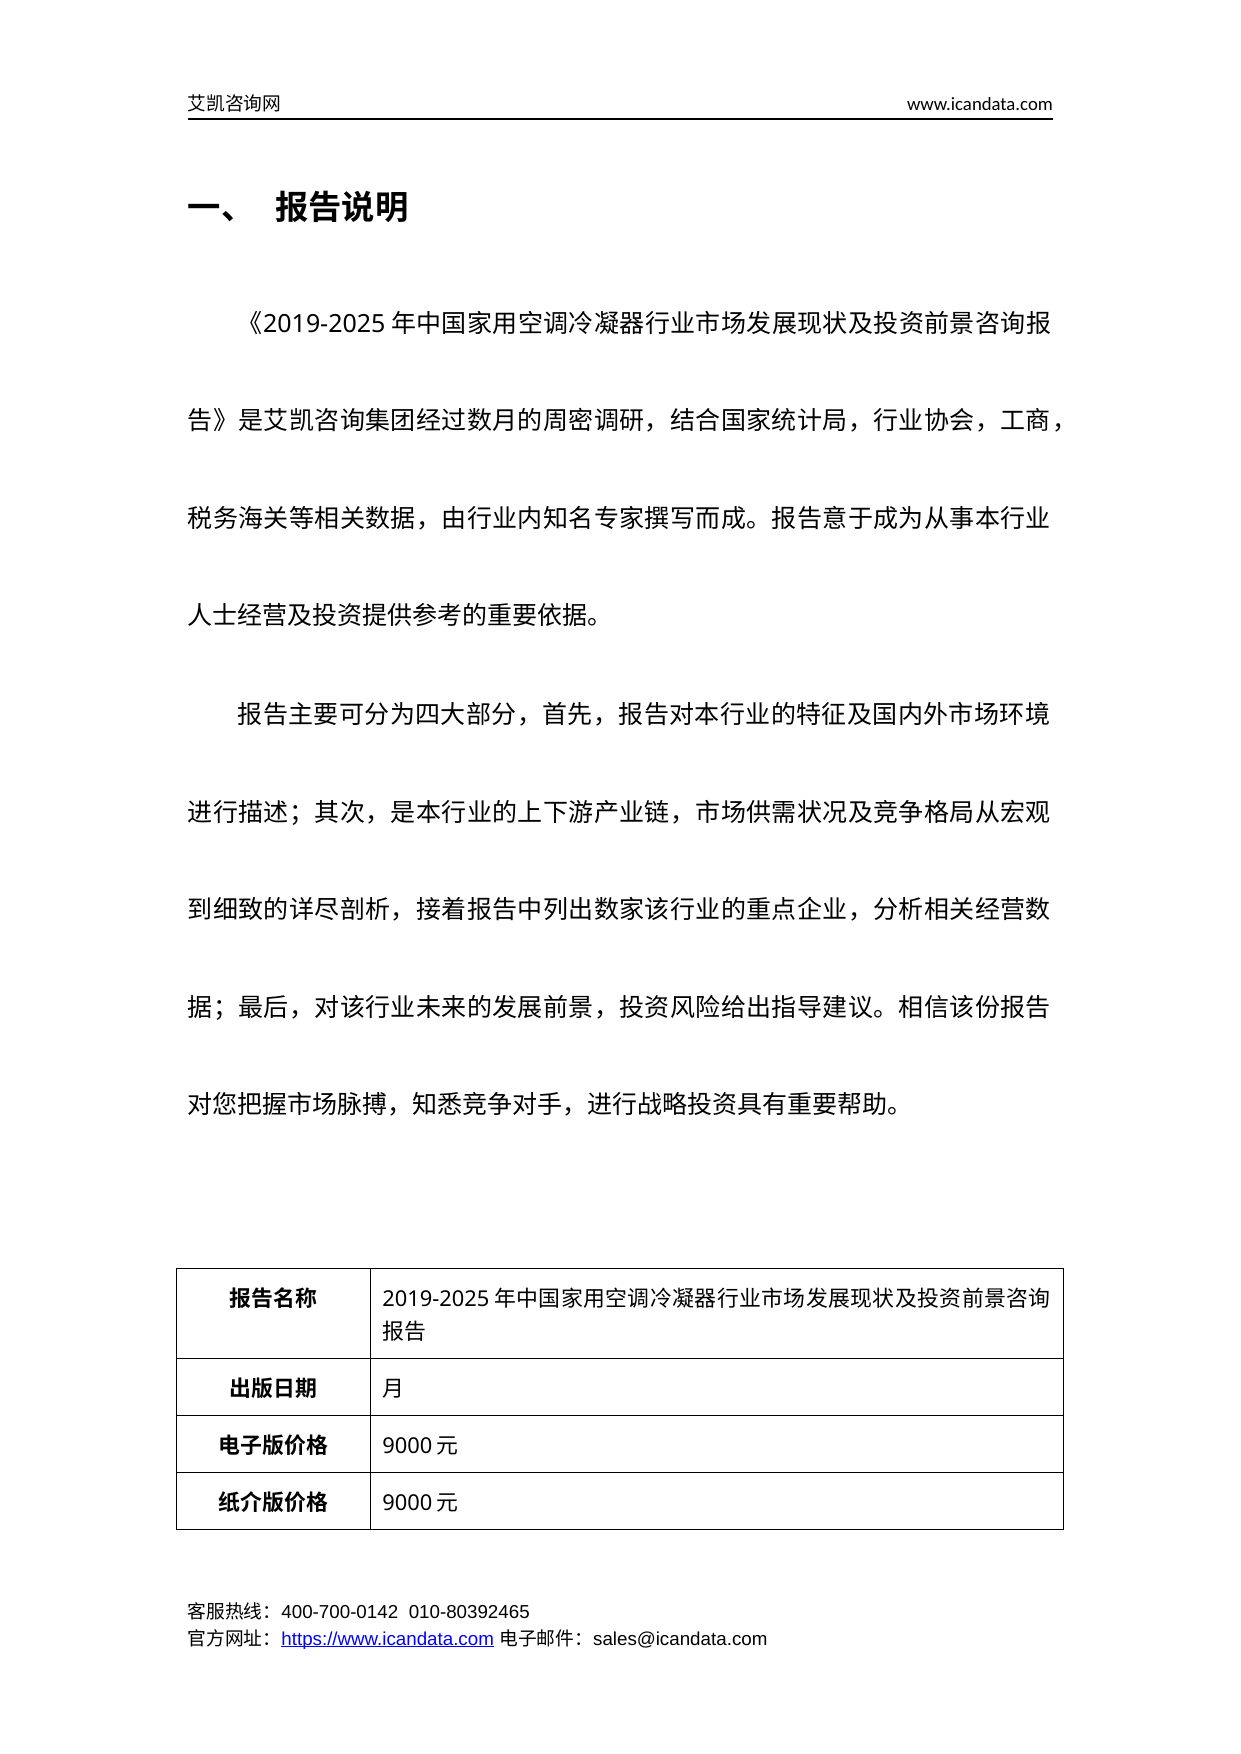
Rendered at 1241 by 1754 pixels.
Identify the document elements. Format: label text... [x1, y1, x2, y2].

text 报告主要可分为四大部分，首先，报告对本行业的特征及国内外市场环境进行描述；其次，是本行业的上下游产业链，市场供需状况及竞争格局从宏观到细致的详尽剖析，接着报告中列出数家该行业的重点企业，分析相关经营数据；最后，对该行业未来的发展前景，投资风险给出指导建议。相信该份报告对您把握市场脉搏，知悉竞争对手，进行战略投资具有重要帮助。 [187, 681, 1053, 1136]
table_cell 电子版价格 [177, 1416, 370, 1472]
table_cell 出版日期 [177, 1359, 370, 1415]
subtitle 报告说明 [187, 172, 1053, 237]
table_cell 9000元 [371, 1416, 1063, 1472]
table_cell 9000元 [371, 1473, 1063, 1529]
table_cell 纸介版价格 [177, 1473, 370, 1529]
table_header 2019-2025年中国家用空调冷凝器行业市场发展现状及投资前景咨询报告 [371, 1269, 1063, 1358]
text 《2019-2025年中国家用空调冷凝器行业市场发展现状及投资前景咨询报告》是艾凯咨询集团经过数月的周密调研，结合国家统计局，行业协会，工商，税务海关等相关数据，由行业内知名专家撰写而成。报告意于成为从事本行业人士经营及投资提供参考的重要依据。 [187, 289, 1053, 646]
table_cell 月 [371, 1359, 1063, 1415]
table_header 报告名称 [177, 1269, 370, 1358]
